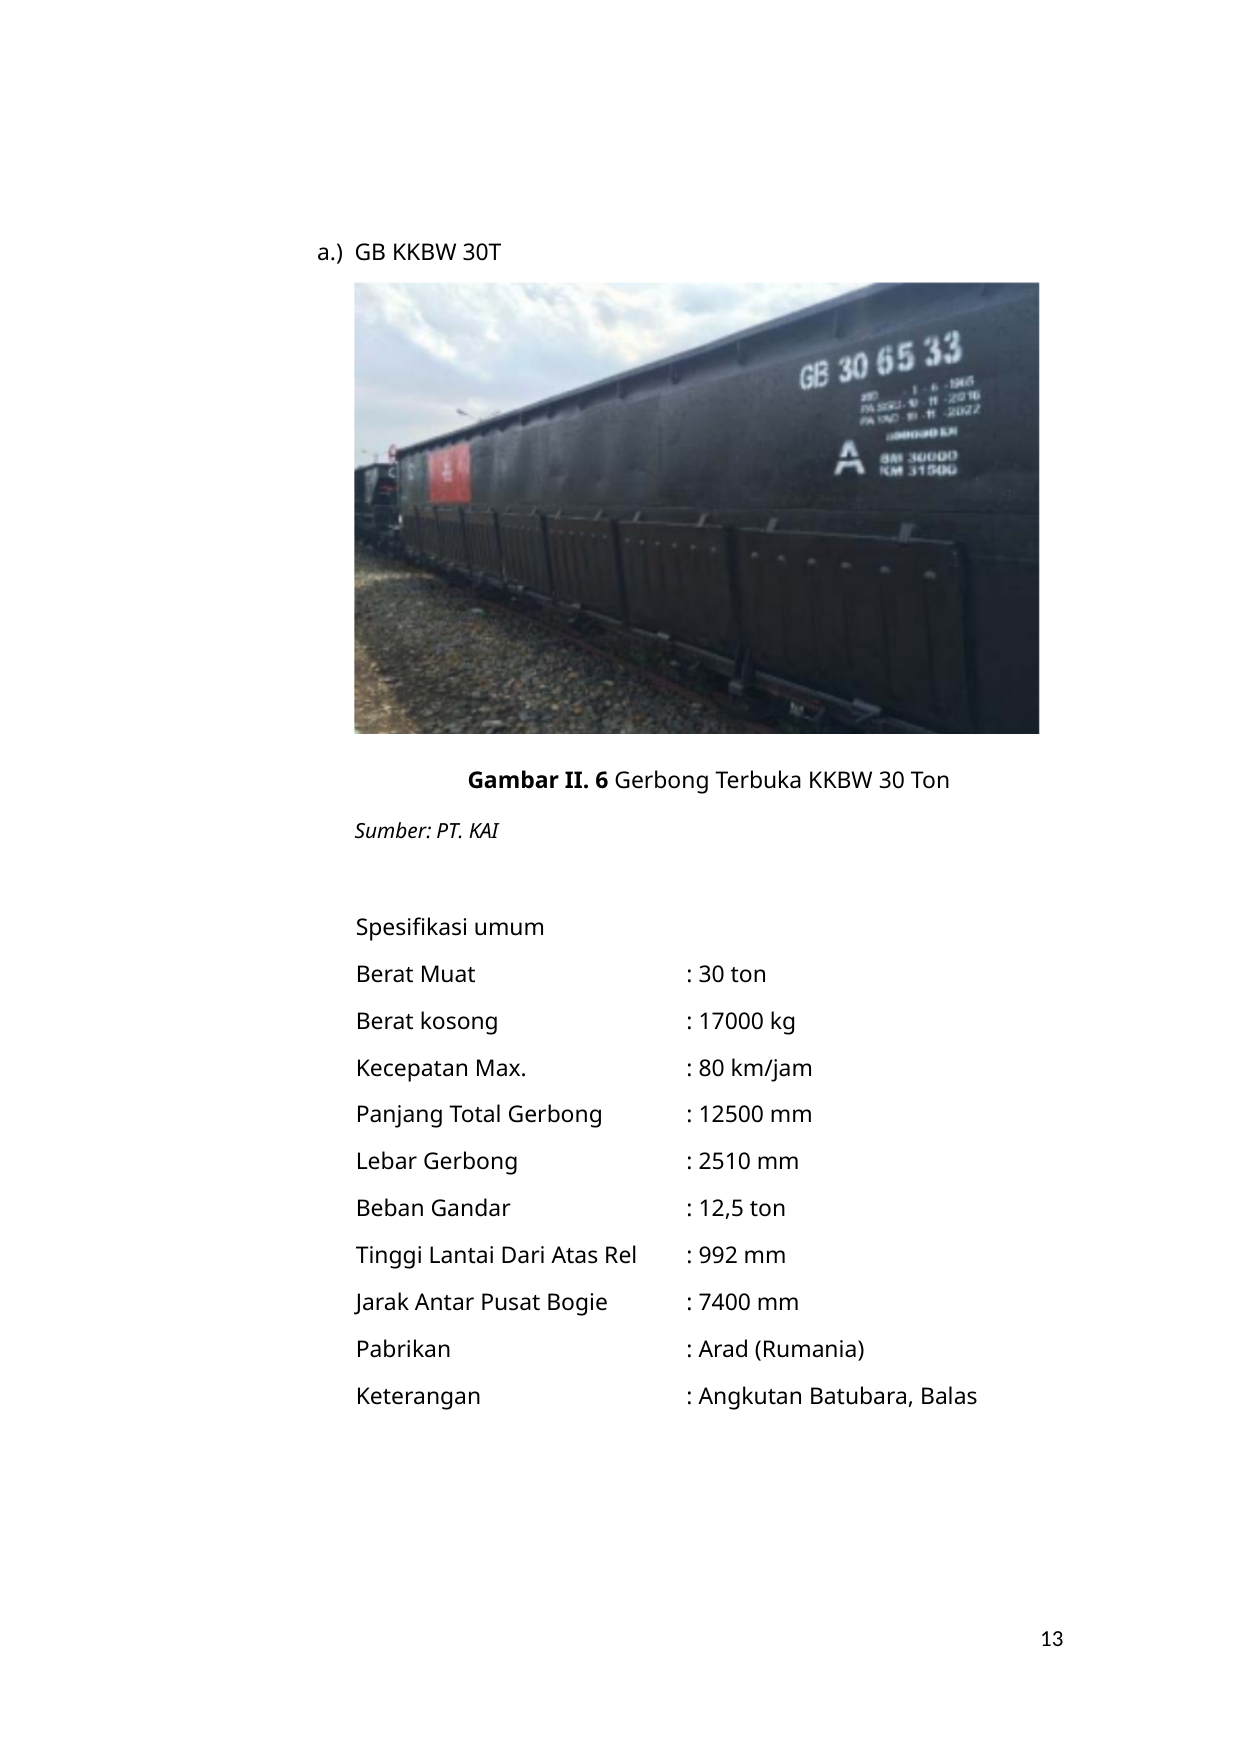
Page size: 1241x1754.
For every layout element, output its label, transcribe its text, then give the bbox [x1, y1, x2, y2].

list Jarak Antar Pusat Bogie : 7400 mm [354, 1286, 1063, 1317]
text Gambar II. 6 Gerbong Terbuka KKBW 30 Ton [354, 764, 1063, 796]
list Beban Gandar : 12,5 ton [354, 1192, 1063, 1223]
list Keterangan : Angkutan Batubara, Balas [354, 1380, 1063, 1411]
list GB KKBW 30T [317, 236, 1063, 267]
list Spesifikasi umum [354, 911, 1063, 942]
list Pabrikan : Arad (Rumania) [354, 1333, 1063, 1364]
list Panjang Total Gerbong : 12500 mm [354, 1098, 1063, 1130]
list Kecepatan Max. : 80 km/jam [354, 1052, 1063, 1083]
picture [354, 282, 1040, 734]
list Lebar Gerbong : 2510 mm [354, 1145, 1063, 1177]
list Tinggi Lantai Dari Atas Rel : 992 mm [354, 1239, 1063, 1270]
list Berat kosong : 17000 kg [354, 1005, 1063, 1036]
text Sumber: PT. KAI [354, 816, 1063, 845]
list Berat Muat : 30 ton [354, 958, 1063, 989]
